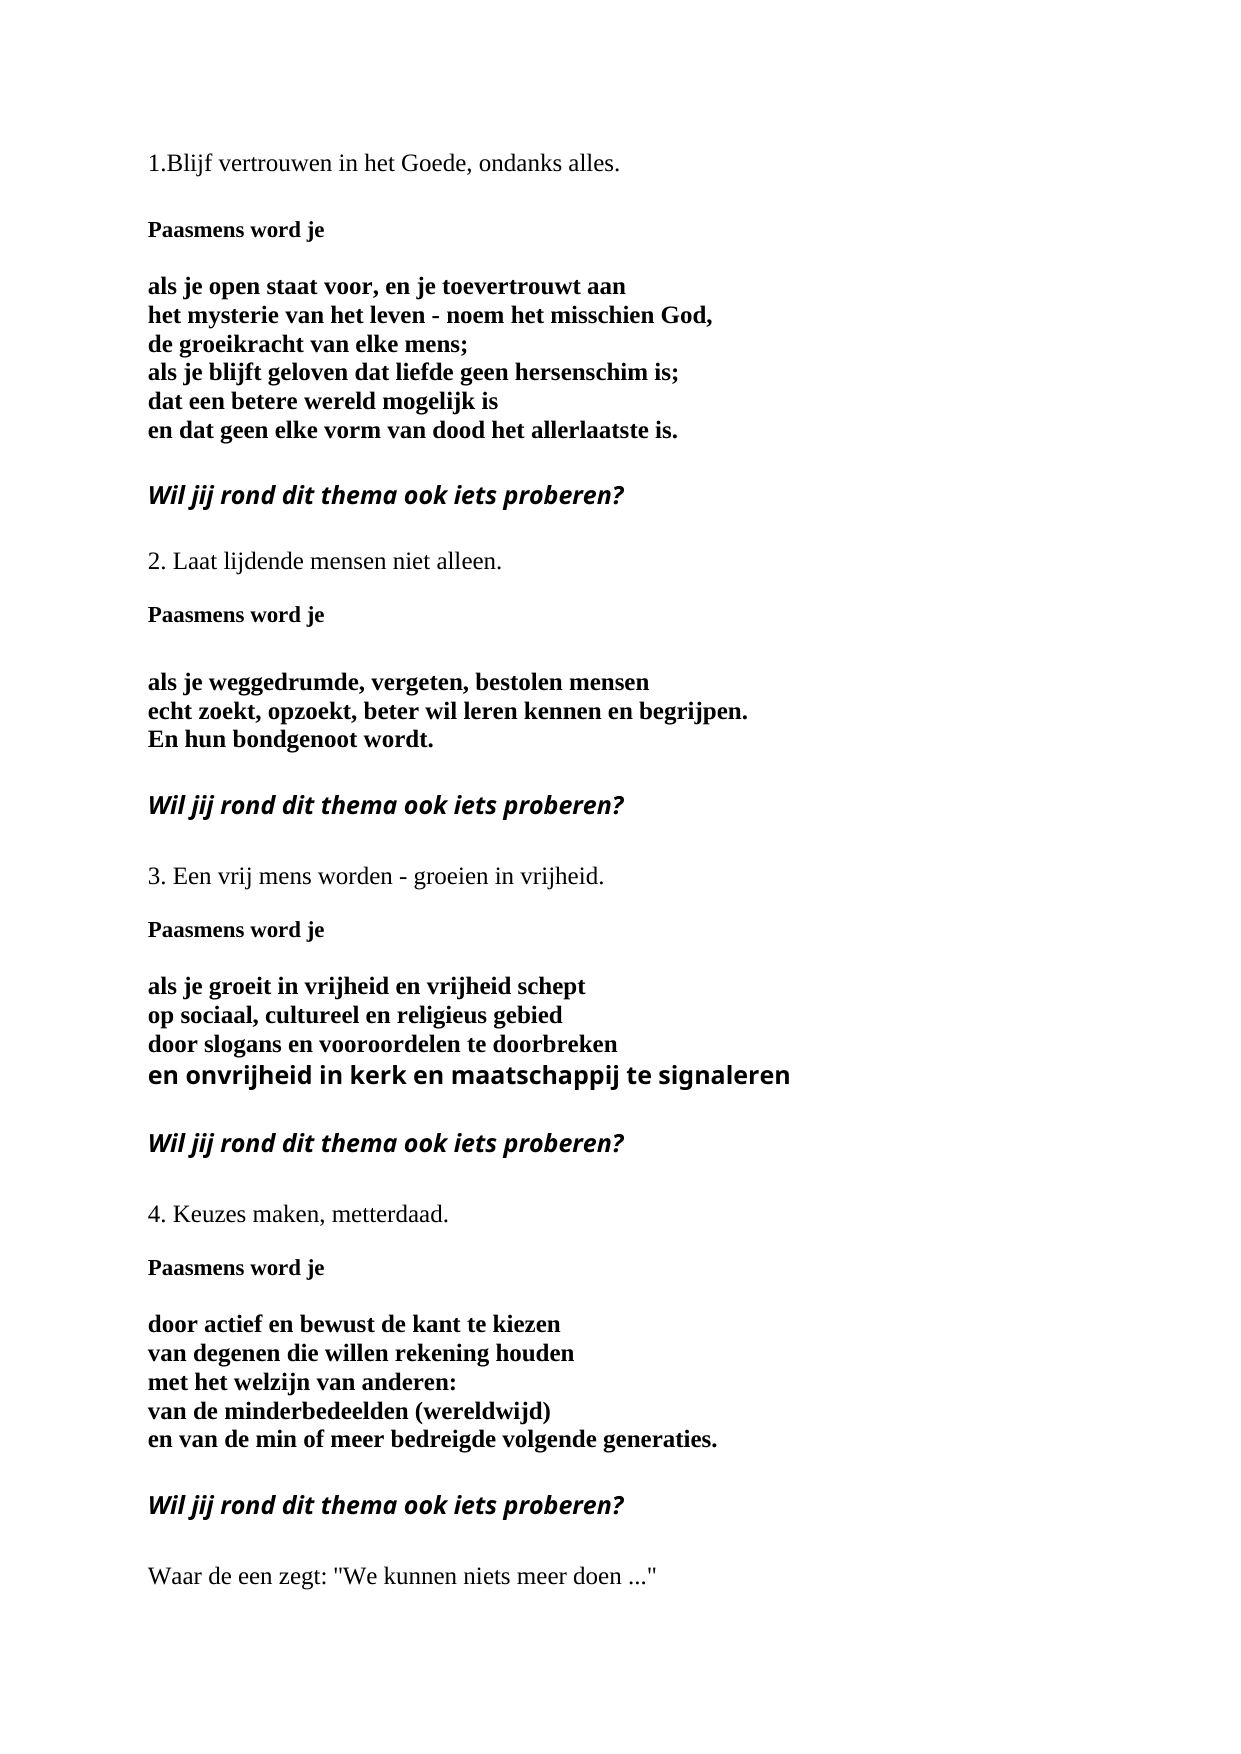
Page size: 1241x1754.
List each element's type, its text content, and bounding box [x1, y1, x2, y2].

text door actief en bewust de kant te kiezen [148, 1309, 1093, 1338]
text dat een betere wereld mogelijk is [148, 386, 1093, 415]
text op sociaal, cultureel en religieus gebied [148, 1000, 1093, 1029]
text Waar de een zegt: ''We kunnen niets meer doen ..." [148, 1561, 1093, 1590]
text van degenen die willen rekening houden [148, 1338, 1093, 1367]
text Wil jij rond dit thema ook iets proberen? [148, 787, 1093, 821]
text En hun bondgenoot wordt. [148, 724, 1093, 753]
text Wil jij rond dit thema ook iets proberen? [148, 1126, 1093, 1160]
text Paasmens word je [148, 916, 1093, 942]
text Paasmens word je [148, 216, 1093, 242]
text als je blijft geloven dat liefde geen hersenschim is; [148, 357, 1093, 386]
text met het welzijn van anderen: [148, 1367, 1093, 1396]
text Paasmens word je [148, 601, 1093, 627]
text echt zoekt, opzoekt, beter wil leren kennen en begrijpen. [148, 696, 1093, 724]
text en van de min of meer bedreigde volgende generaties. [148, 1424, 1093, 1453]
text 2. Laat lijdende mensen niet alleen. [148, 546, 1093, 574]
text Wil jij rond dit thema ook iets proberen? [148, 1487, 1093, 1521]
text van de minderbedeelden (wereldwijd) [148, 1396, 1093, 1424]
text en onvrijheid in kerk en maatschappij te signaleren [148, 1057, 1093, 1092]
text Wil jij rond dit thema ook iets proberen? [148, 478, 1093, 512]
text Paasmens word je [148, 1254, 1093, 1281]
text als je weggedrumde, vergeten, bestolen mensen [148, 667, 1093, 696]
text en dat geen elke vorm van dood het allerlaatste is. [148, 415, 1093, 444]
text als je groeit in vrijheid en vrijheid schept [148, 971, 1093, 1000]
text als je open staat voor, en je toevertrouwt aan [148, 271, 1093, 300]
text door slogans en vooroordelen te doorbreken [148, 1029, 1093, 1057]
text het mysterie van het leven - noem het misschien God, [148, 300, 1093, 329]
text 3. Een vrij mens worden - groeien in vrijheid. [148, 861, 1093, 890]
text de groeikracht van elke mens; [148, 329, 1093, 357]
text 1.Blijf vertrouwen in het Goede, ondanks alles. [148, 148, 1093, 176]
text 4. Keuzes maken, metterdaad. [148, 1199, 1093, 1228]
